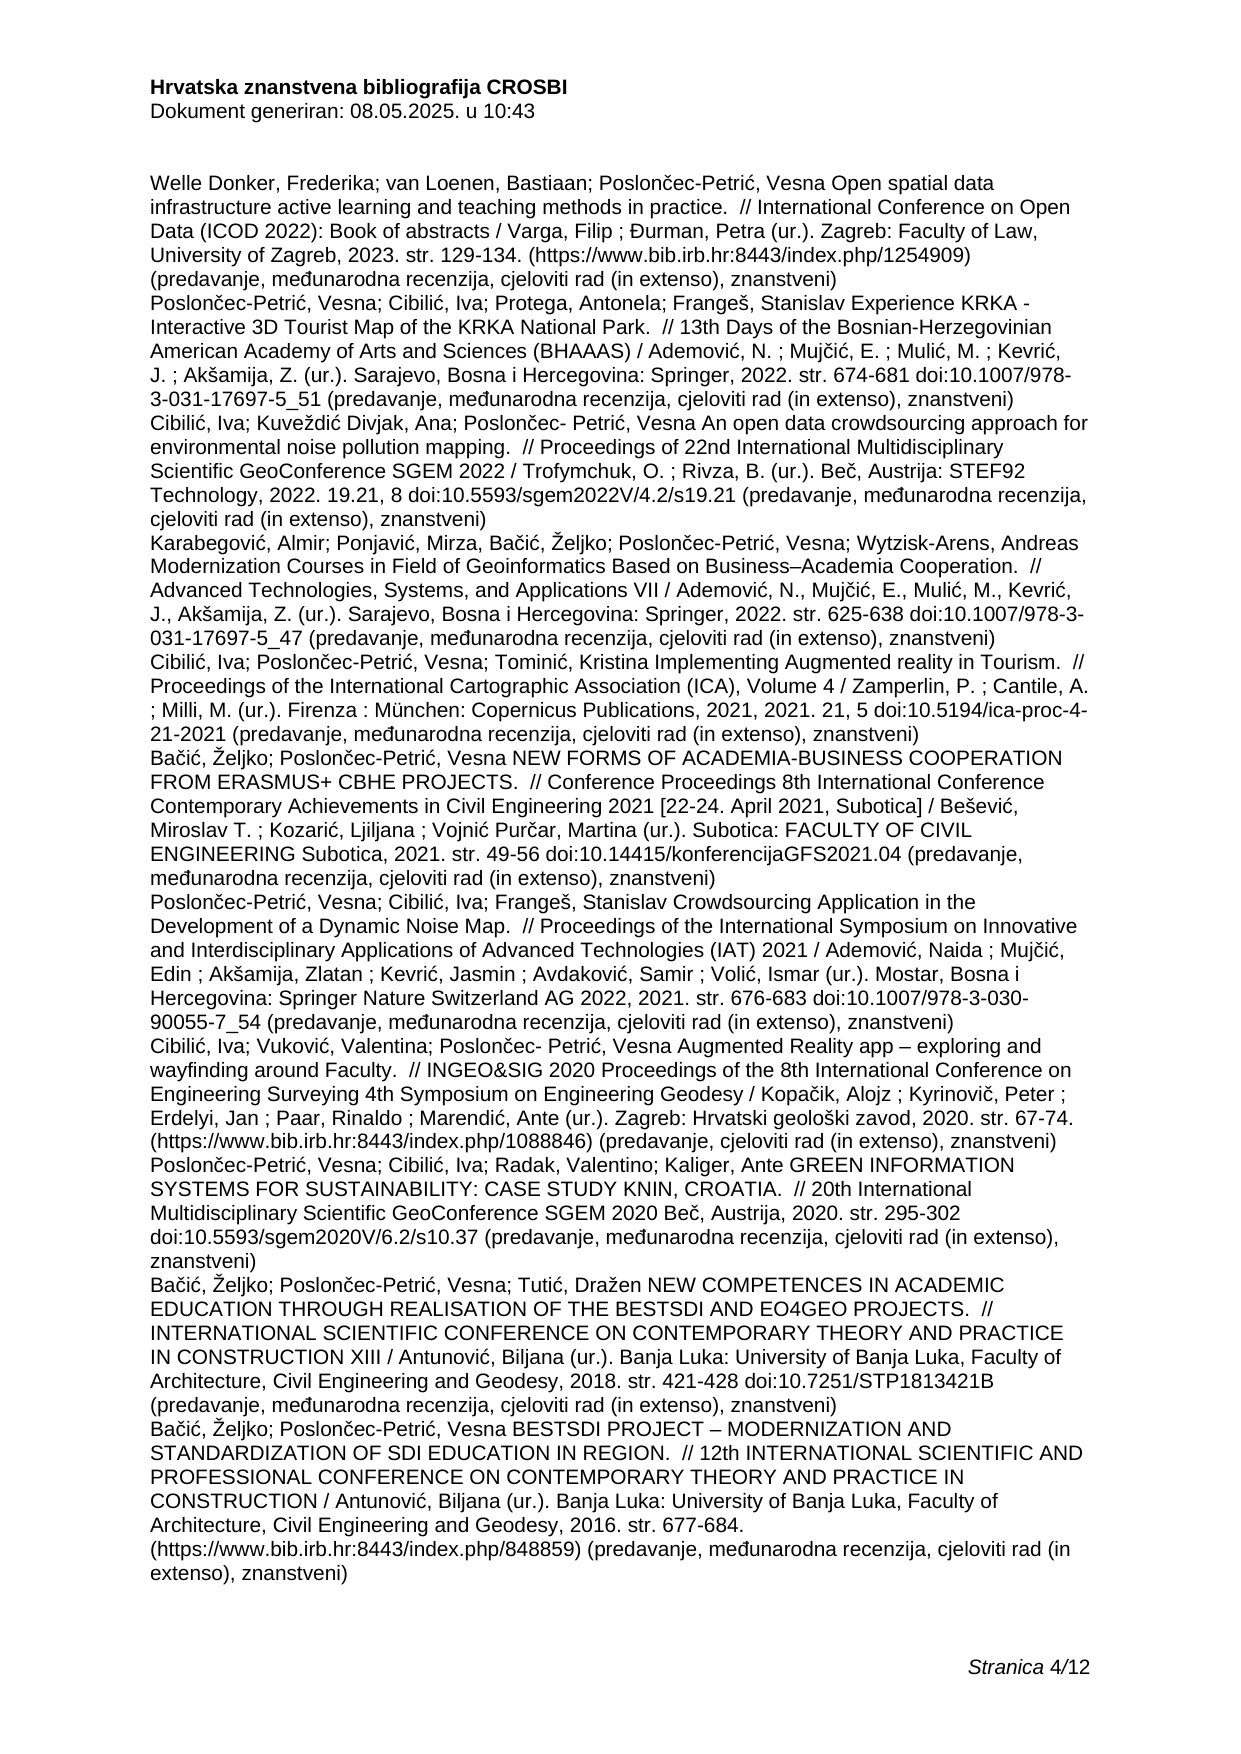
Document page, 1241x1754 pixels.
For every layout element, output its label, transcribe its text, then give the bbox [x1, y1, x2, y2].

text Poslončec-Petrić, Vesna; Cibilić, Iva; Protega, Antonela; Frangeš, Stanislav [150, 291, 1090, 411]
text Poslončec-Petrić, Vesna; Cibilić, Iva; Frangeš, Stanislav [150, 890, 1090, 1033]
text Welle Donker, Frederika; van Loenen, Bastiaan; Poslončec-Petrić, Vesna [150, 171, 1090, 291]
text Cibilić, Iva; Kuveždić Divjak, Ana; Poslončec- Petrić, Vesna [150, 411, 1090, 530]
text Karabegović, Almir; Ponjavić, Mirza, Bačić, Željko; Poslončec-Petrić, Vesna; Wytzisk-Arens, Andreas [150, 530, 1090, 650]
text Cibilić, Iva; Poslončec-Petrić, Vesna; Tominić, Kristina [150, 650, 1090, 746]
text Cibilić, Iva; Vuković, Valentina; Poslončec- Petrić, Vesna [150, 1033, 1090, 1153]
text Bačić, Željko; Poslončec-Petrić, Vesna [150, 1417, 1090, 1584]
text Poslončec-Petrić, Vesna; Cibilić, Iva; Radak, Valentino; Kaliger, Ante [150, 1153, 1090, 1273]
text Bačić, Željko; Poslončec-Petrić, Vesna; Tutić, Dražen [150, 1273, 1090, 1417]
text Bačić, Željko; Poslončec-Petrić, Vesna [150, 746, 1090, 890]
